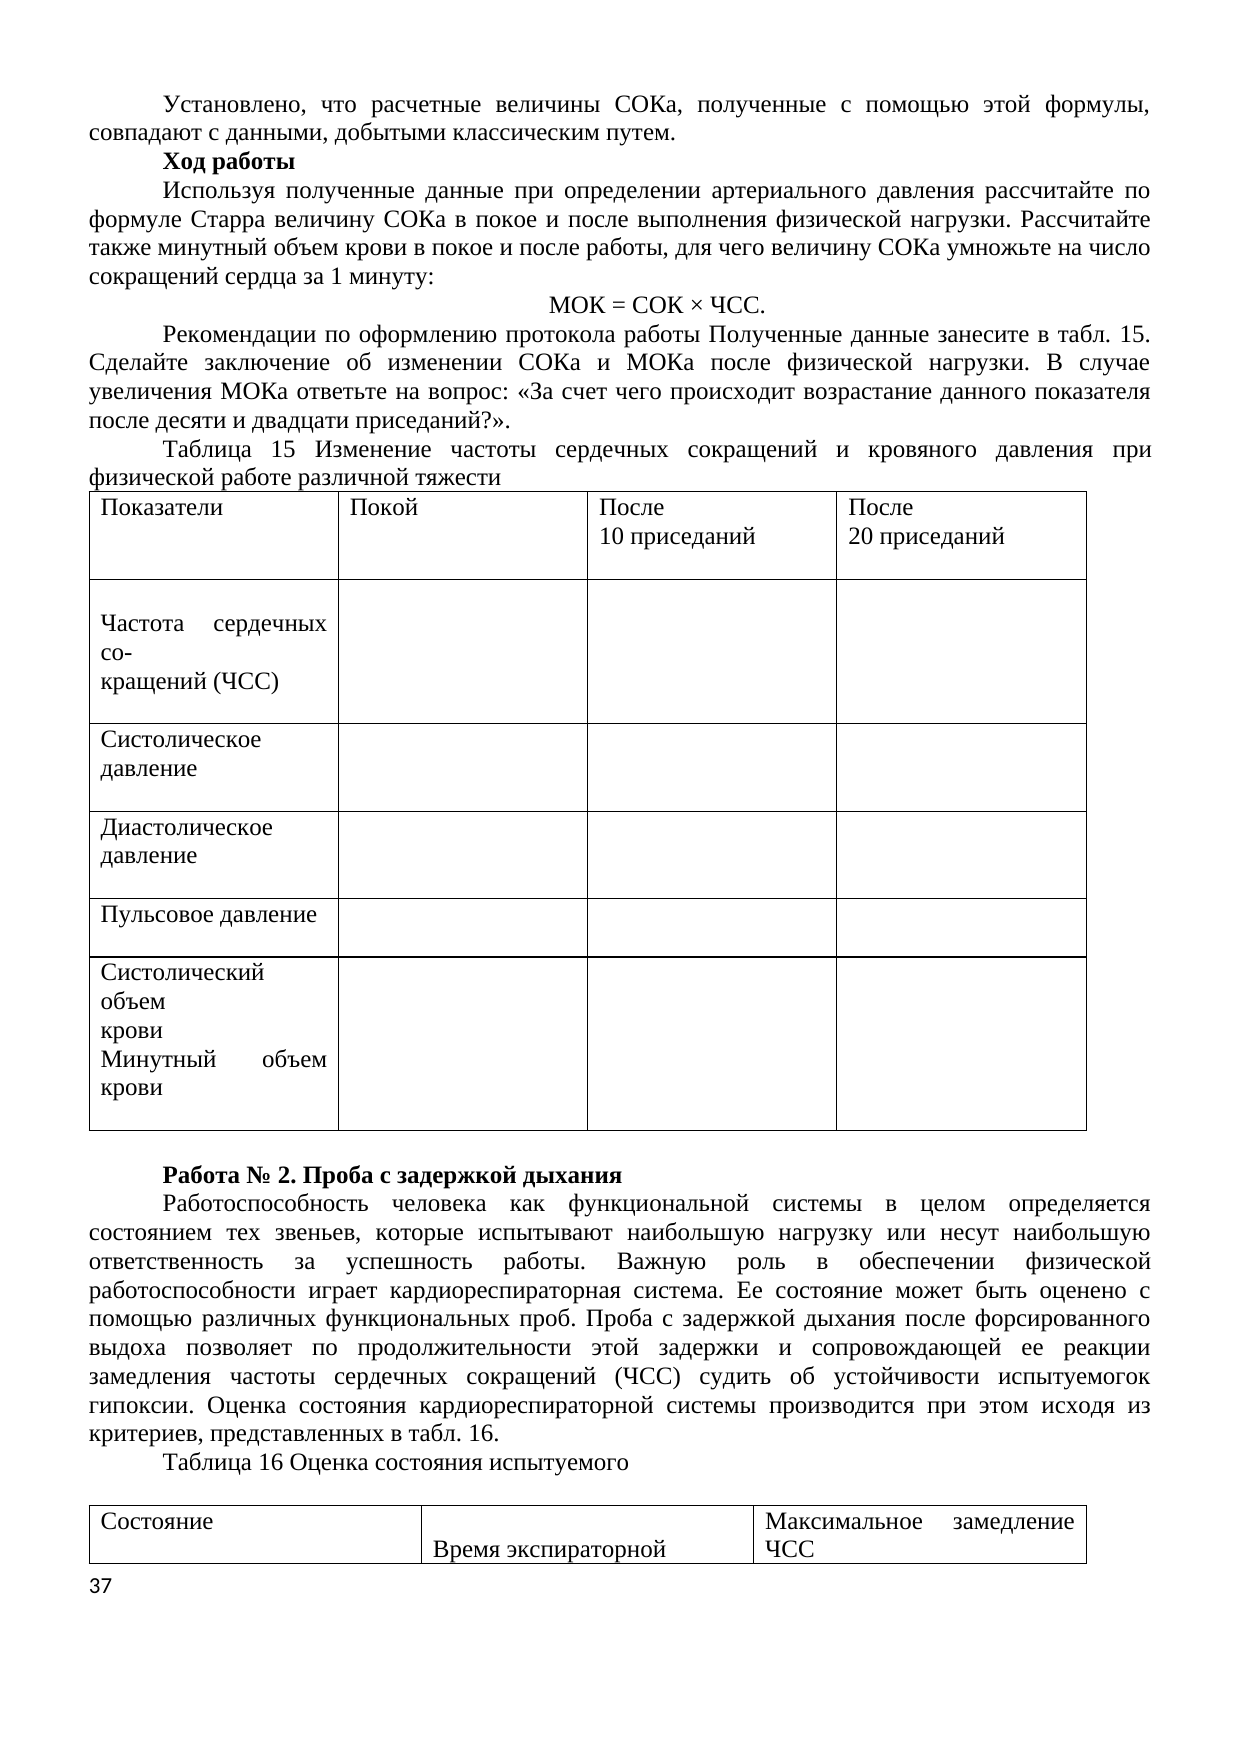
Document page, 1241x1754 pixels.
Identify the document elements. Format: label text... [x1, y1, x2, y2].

table_cell [837, 580, 1086, 723]
table_cell Систолическое давление [90, 724, 338, 811]
table_cell Систолический объем крови Минутный объем крови [90, 958, 338, 1130]
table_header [422, 1506, 753, 1563]
table_cell [339, 812, 587, 898]
text Установлено, что расчетные величины СОКа, полученные с помощью этой формулы, совпадают с данными, добытыми классическим путем. [89, 89, 1152, 146]
text Таблица 15 Изменение частоты сердечных сокращений и кровяного давления при физической работе различной тяжести [89, 434, 1152, 491]
text Таблица 16 Оценка состояния испытуемого [89, 1447, 1152, 1476]
table_header Показатели [90, 492, 338, 578]
table_cell [588, 899, 836, 956]
table_cell [837, 899, 1086, 956]
text Ход работы [89, 146, 1152, 175]
table_cell [837, 724, 1086, 811]
table_cell [588, 724, 836, 811]
table_cell [837, 812, 1086, 898]
table_cell Пульсовое давление [90, 899, 338, 956]
table_cell [339, 958, 587, 1130]
text Работа № 2. Проба с задержкой дыхания [89, 1160, 1152, 1188]
text Работоспособность человека как функциональной системы в целом определяется состоянием тех звеньев, которые испытывают наибольшую нагрузку или несут наибольшую ответственность за успешность работы. Важную роль в обеспечении физической работоспособности играет кардиореспираторная система. Ее состояние может быть оценено с помощью различных функциональных проб. Проба с задержкой дыхания после форсированного выдоха позволяет по продолжительности этой задержки и сопровождающей ее реакции замедления частоты сердечных сокращений (ЧСС) судить об устойчивости испытуемогок гипоксии. Оценка состояния кардиореспираторной системы производится при этом исходя из критериев, представленных в табл. 16. [89, 1188, 1152, 1447]
table_cell [339, 580, 587, 723]
table_cell Диастолическое давление [90, 812, 338, 898]
table_cell [588, 958, 836, 1130]
text МОК = СОК × ЧСС. [89, 290, 1152, 319]
table_cell [837, 958, 1086, 1130]
table_cell [588, 580, 836, 723]
table_header После 10 приседаний [588, 492, 836, 578]
table_cell [339, 899, 587, 956]
text Рекомендации по оформлению протокола работы Полученные данные занесите в табл. 15. Сделайте заключение об изменении СОКа и МОКа после физической нагрузки. В случае увеличения МОКа ответьте на вопрос: «За счет чего происходит возрастание данного показателя после десяти и двадцати приседаний?». [89, 319, 1152, 434]
table_header Покой [339, 492, 587, 578]
table_cell [588, 812, 836, 898]
table_header После 20 приседаний [837, 492, 1086, 578]
table_cell Частота сердечных со- кращений (ЧСС) [90, 580, 338, 723]
table_header Состояние [90, 1506, 421, 1563]
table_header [754, 1506, 1086, 1563]
table_cell [339, 724, 587, 811]
text Используя полученные данные при определении артериального давления рассчитайте по формуле Старра величину СОКа в покое и после выполнения физической нагрузки. Рассчитайте также минутный объем крови в покое и после работы, для чего величину СОКа умножьте на число сокращений сердца за 1 минуту: [89, 175, 1152, 290]
